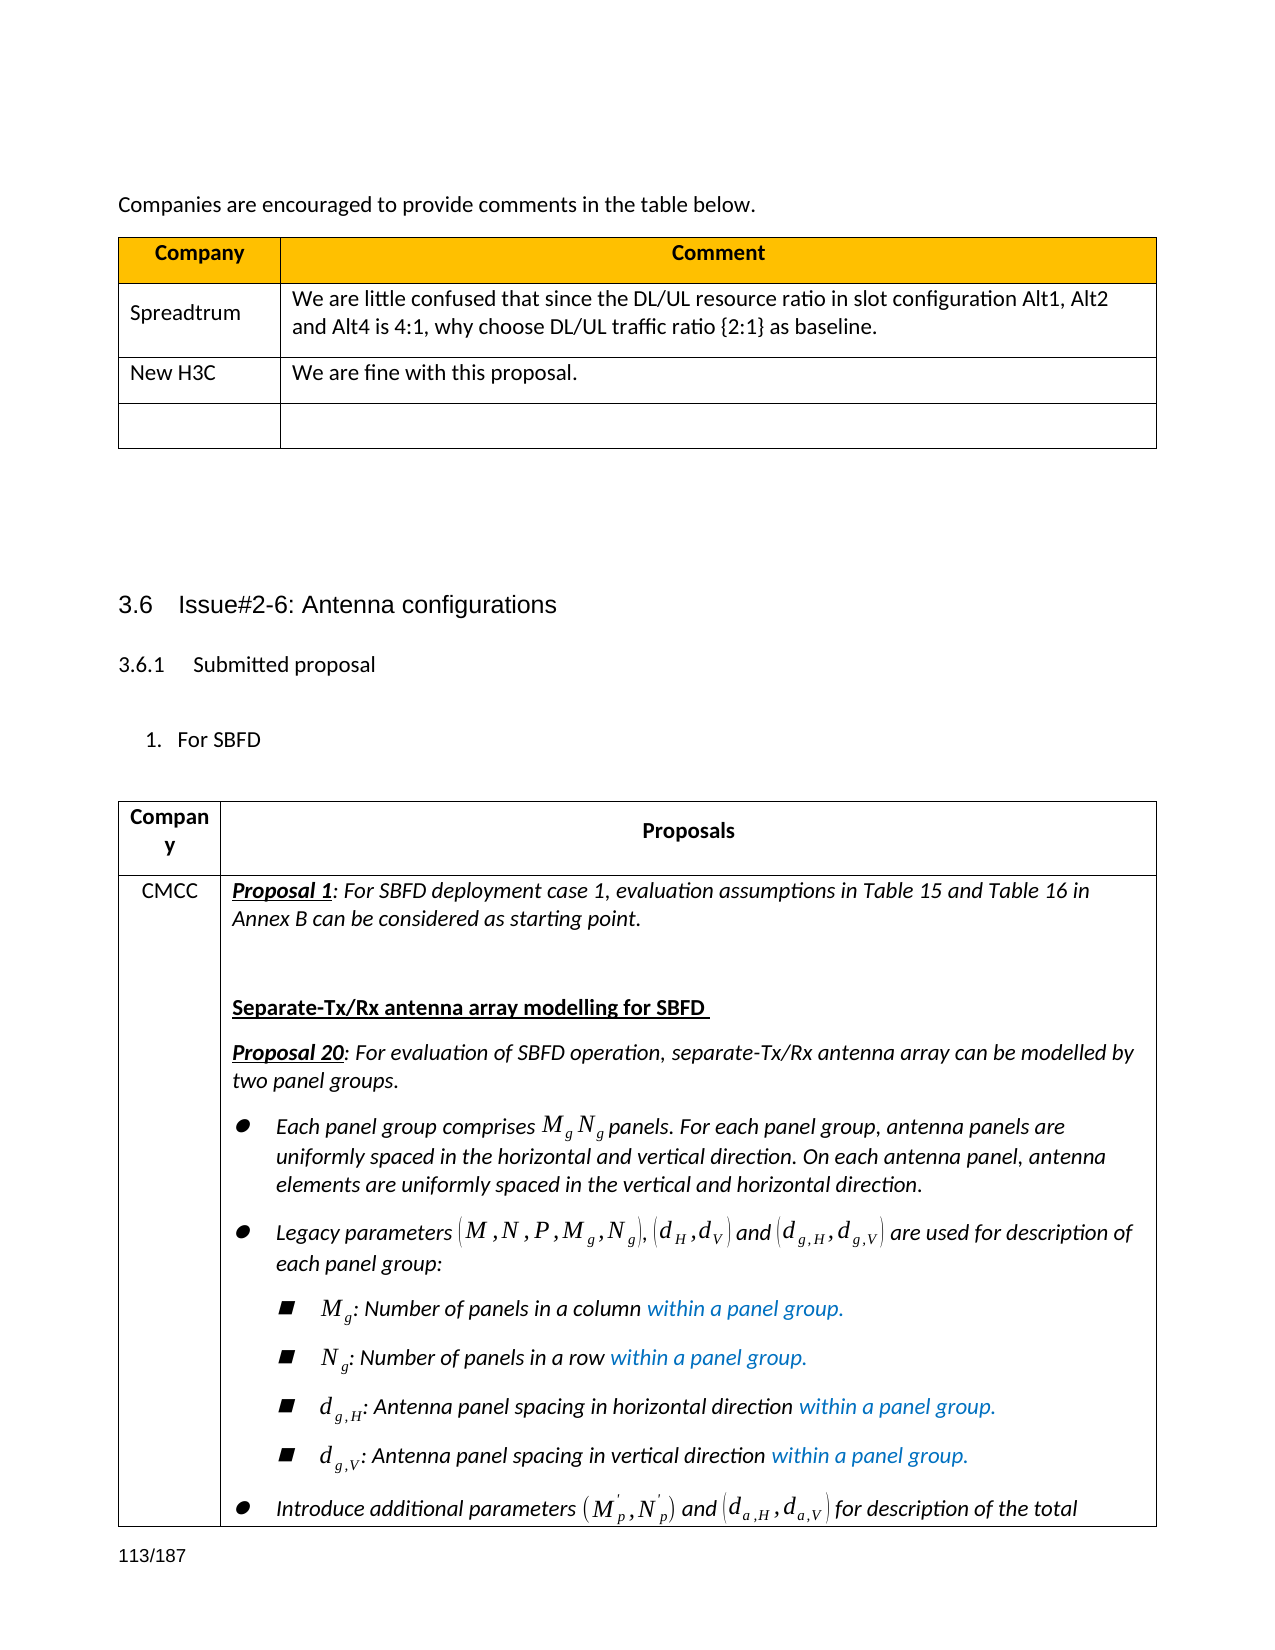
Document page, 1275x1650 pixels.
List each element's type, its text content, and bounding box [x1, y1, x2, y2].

subtitle Issue#2-6: Antenna configurations [118, 590, 1157, 619]
table_cell We are fine with this proposal. [281, 358, 1156, 402]
table_cell New H3C [119, 358, 280, 402]
table_header Company [119, 802, 220, 875]
subtitle For SBFD [145, 726, 1157, 753]
table_header Company [119, 238, 280, 283]
table_header Proposals [221, 802, 1156, 875]
table_cell Spreadtrum [119, 284, 280, 357]
subtitle Submitted proposal [118, 650, 1157, 678]
table_cell [119, 404, 280, 448]
table_cell CMCC [119, 876, 220, 1526]
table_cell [221, 876, 1156, 1526]
table_cell [281, 404, 1156, 448]
text Companies are encouraged to provide comments in the table below. [118, 190, 1157, 218]
table_header Comment [281, 238, 1156, 283]
table_cell We are little confused that since the DL/UL resource ratio in slot configuration Alt1, Alt2 and Alt4 is 4:1, why choose DL/UL traffic ratio {2:1} as baseline. [281, 284, 1156, 357]
